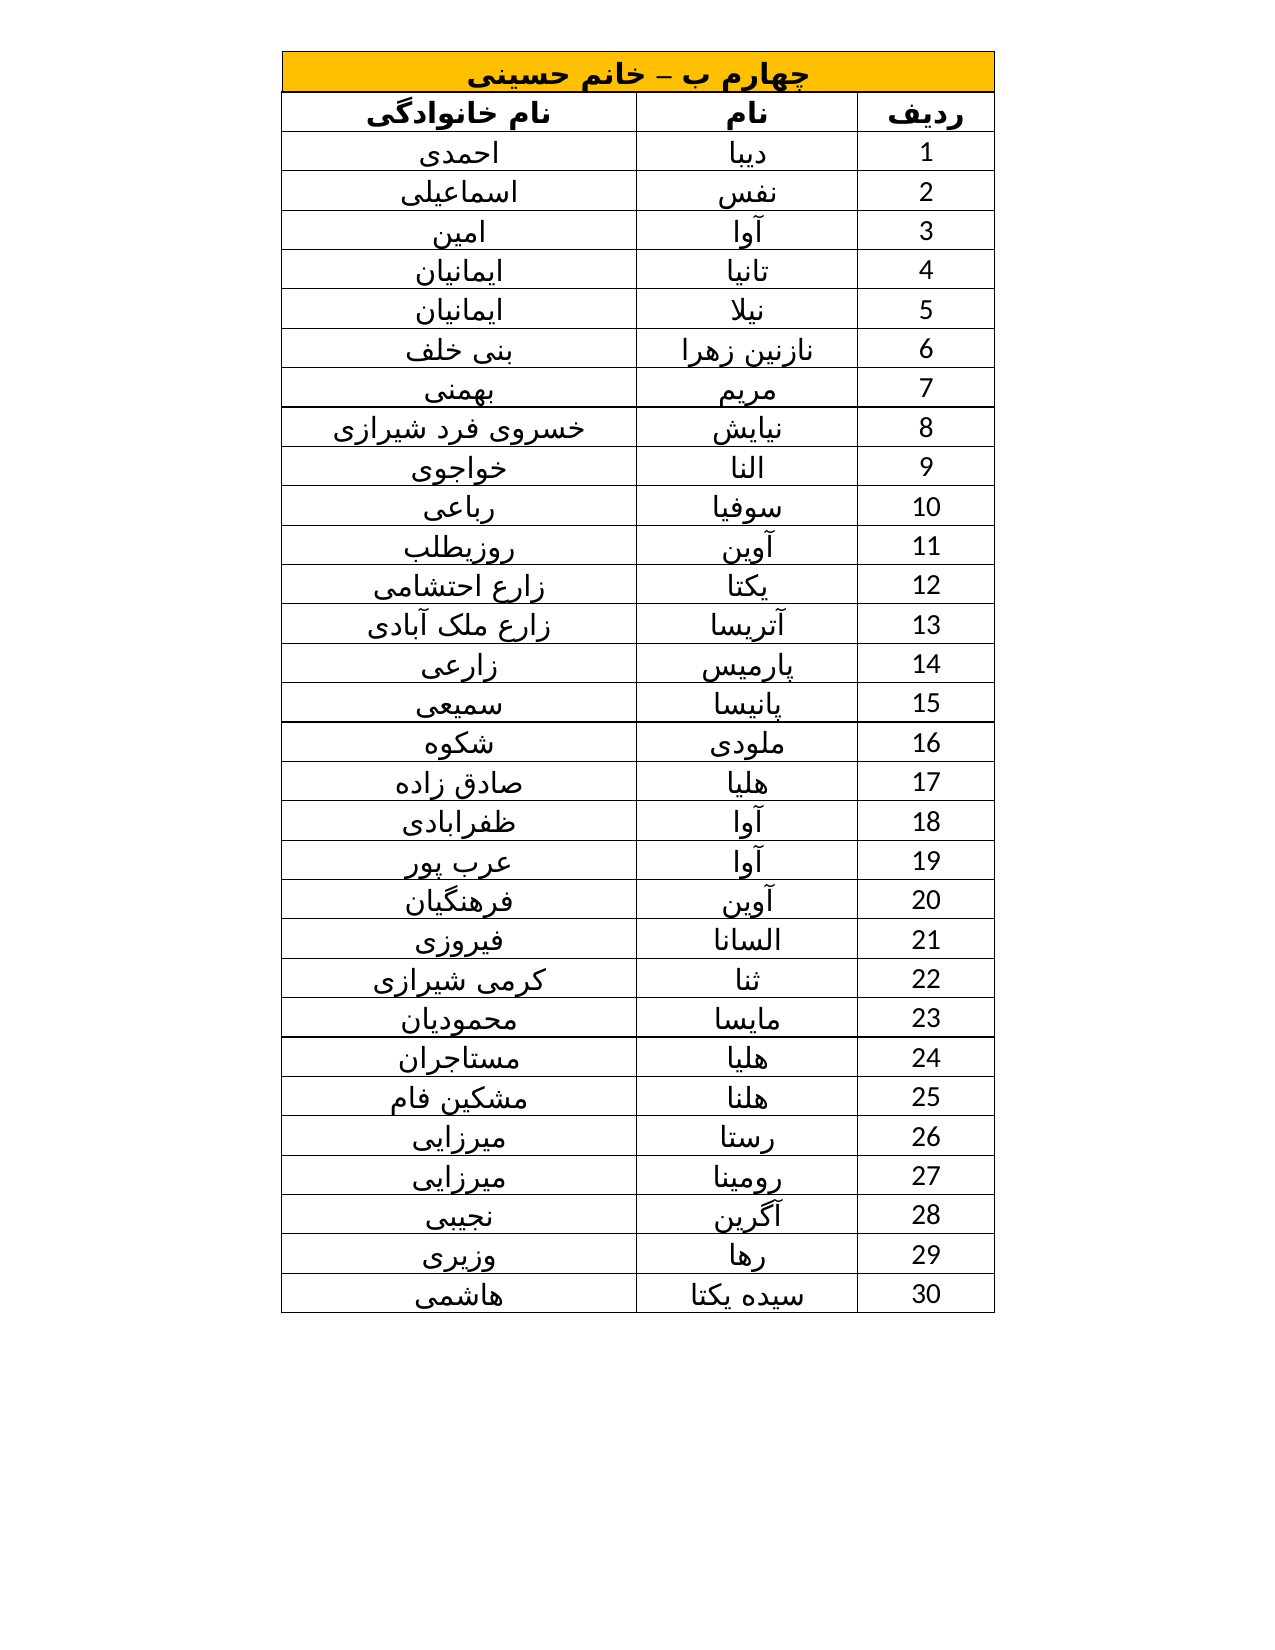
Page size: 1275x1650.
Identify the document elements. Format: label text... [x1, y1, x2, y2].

table_cell مشکین فام [282, 1077, 636, 1115]
table_cell آوا [637, 801, 857, 839]
table_cell 15 [858, 683, 994, 721]
table_cell 26 [858, 1116, 994, 1154]
table_cell 28 [858, 1195, 994, 1233]
table_cell روزیطلب [282, 526, 636, 564]
table_cell رباعی [282, 486, 636, 524]
table_cell نفس [637, 171, 857, 209]
table_cell النا [637, 447, 857, 485]
table_cell آوین [637, 526, 857, 564]
table_cell بنی خلف [282, 329, 636, 367]
table_cell 3 [858, 211, 994, 249]
table_cell 23 [858, 998, 994, 1036]
table_cell زارع احتشامی [282, 565, 636, 603]
table_cell 5 [858, 289, 994, 328]
table_cell خواجوی [282, 447, 636, 485]
table_cell رومینا [637, 1156, 857, 1194]
table_cell آوا [637, 841, 857, 879]
table_cell ثنا [637, 959, 857, 997]
table_cell 18 [858, 801, 994, 839]
table_cell 30 [858, 1274, 994, 1312]
table_cell آوا [637, 211, 857, 249]
table_cell 12 [858, 565, 994, 603]
table_cell امین [282, 211, 636, 249]
table_cell صادق زاده [282, 762, 636, 800]
table_cell 22 [858, 959, 994, 997]
table_cell 7 [858, 368, 994, 406]
table_cell آگرین [637, 1195, 857, 1233]
table_cell 4 [858, 250, 994, 288]
table_cell نیلا [637, 289, 857, 328]
table_cell 21 [858, 919, 994, 958]
table_cell 19 [858, 841, 994, 879]
table_cell نجیبی [282, 1195, 636, 1233]
table_cell رستا [637, 1116, 857, 1154]
table_cell سمیعی [282, 683, 636, 721]
table_cell نام خانوادگی [282, 93, 636, 131]
table_cell 27 [858, 1156, 994, 1194]
table_cell 2 [858, 171, 994, 209]
table_cell میرزایی [282, 1156, 636, 1194]
table_header چهارم ب – خانم حسینی [283, 52, 994, 91]
table_cell میرزایی [282, 1116, 636, 1154]
table_cell 1 [858, 132, 994, 170]
table_cell نازنین زهرا [637, 329, 857, 367]
table_cell هلنا [637, 1077, 857, 1115]
table_cell 13 [858, 604, 994, 643]
table_cell فرهنگیان [282, 880, 636, 918]
table_cell احمدی [282, 132, 636, 170]
table_cell مریم [637, 368, 857, 406]
table_cell 8 [858, 408, 994, 446]
table_cell سیده یکتا [637, 1274, 857, 1312]
table_cell 16 [858, 723, 994, 761]
table_cell یکتا [637, 565, 857, 603]
table_cell ملودی [637, 723, 857, 761]
table_cell شکوه [282, 723, 636, 761]
table_cell نام [637, 93, 857, 131]
table_cell 29 [858, 1234, 994, 1273]
table_cell زارع ملک آبادی [282, 604, 636, 643]
table_cell ایمانیان [282, 250, 636, 288]
table_cell تانیا [637, 250, 857, 288]
table_cell آوین [637, 880, 857, 918]
table_cell 10 [858, 486, 994, 524]
table_cell زارعی [282, 644, 636, 682]
table_cell 25 [858, 1077, 994, 1115]
table_cell پارمیس [637, 644, 857, 682]
table_cell عرب پور [282, 841, 636, 879]
table_cell مایسا [637, 998, 857, 1036]
table_cell ایمانیان [282, 289, 636, 328]
table_cell 14 [858, 644, 994, 682]
table_cell 24 [858, 1038, 994, 1076]
table_cell هلیا [637, 1038, 857, 1076]
table_cell فیروزی [282, 919, 636, 958]
table_cell 17 [858, 762, 994, 800]
table_cell آتریسا [637, 604, 857, 643]
table_cell دیبا [637, 132, 857, 170]
table_cell بهمنی [282, 368, 636, 406]
table_cell کرمی شیرازی [282, 959, 636, 997]
table_cell سوفیا [637, 486, 857, 524]
table_cell خسروی فرد شیرازی [282, 408, 636, 446]
table_cell 9 [858, 447, 994, 485]
table_cell رها [637, 1234, 857, 1273]
table_cell محمودیان [282, 998, 636, 1036]
table_cell پانیسا [637, 683, 857, 721]
table_cell مستاجران [282, 1038, 636, 1076]
table_cell نیایش [637, 408, 857, 446]
table_cell هلیا [637, 762, 857, 800]
table_cell 20 [858, 880, 994, 918]
table_cell وزیری [282, 1234, 636, 1273]
table_cell 11 [858, 526, 994, 564]
table_cell اسماعیلی [282, 171, 636, 209]
table_cell السانا [637, 919, 857, 958]
table_cell ظفرابادی [282, 801, 636, 839]
table_cell ردیف [858, 93, 994, 131]
table_cell 6 [858, 329, 994, 367]
table_cell هاشمی [282, 1274, 636, 1312]
